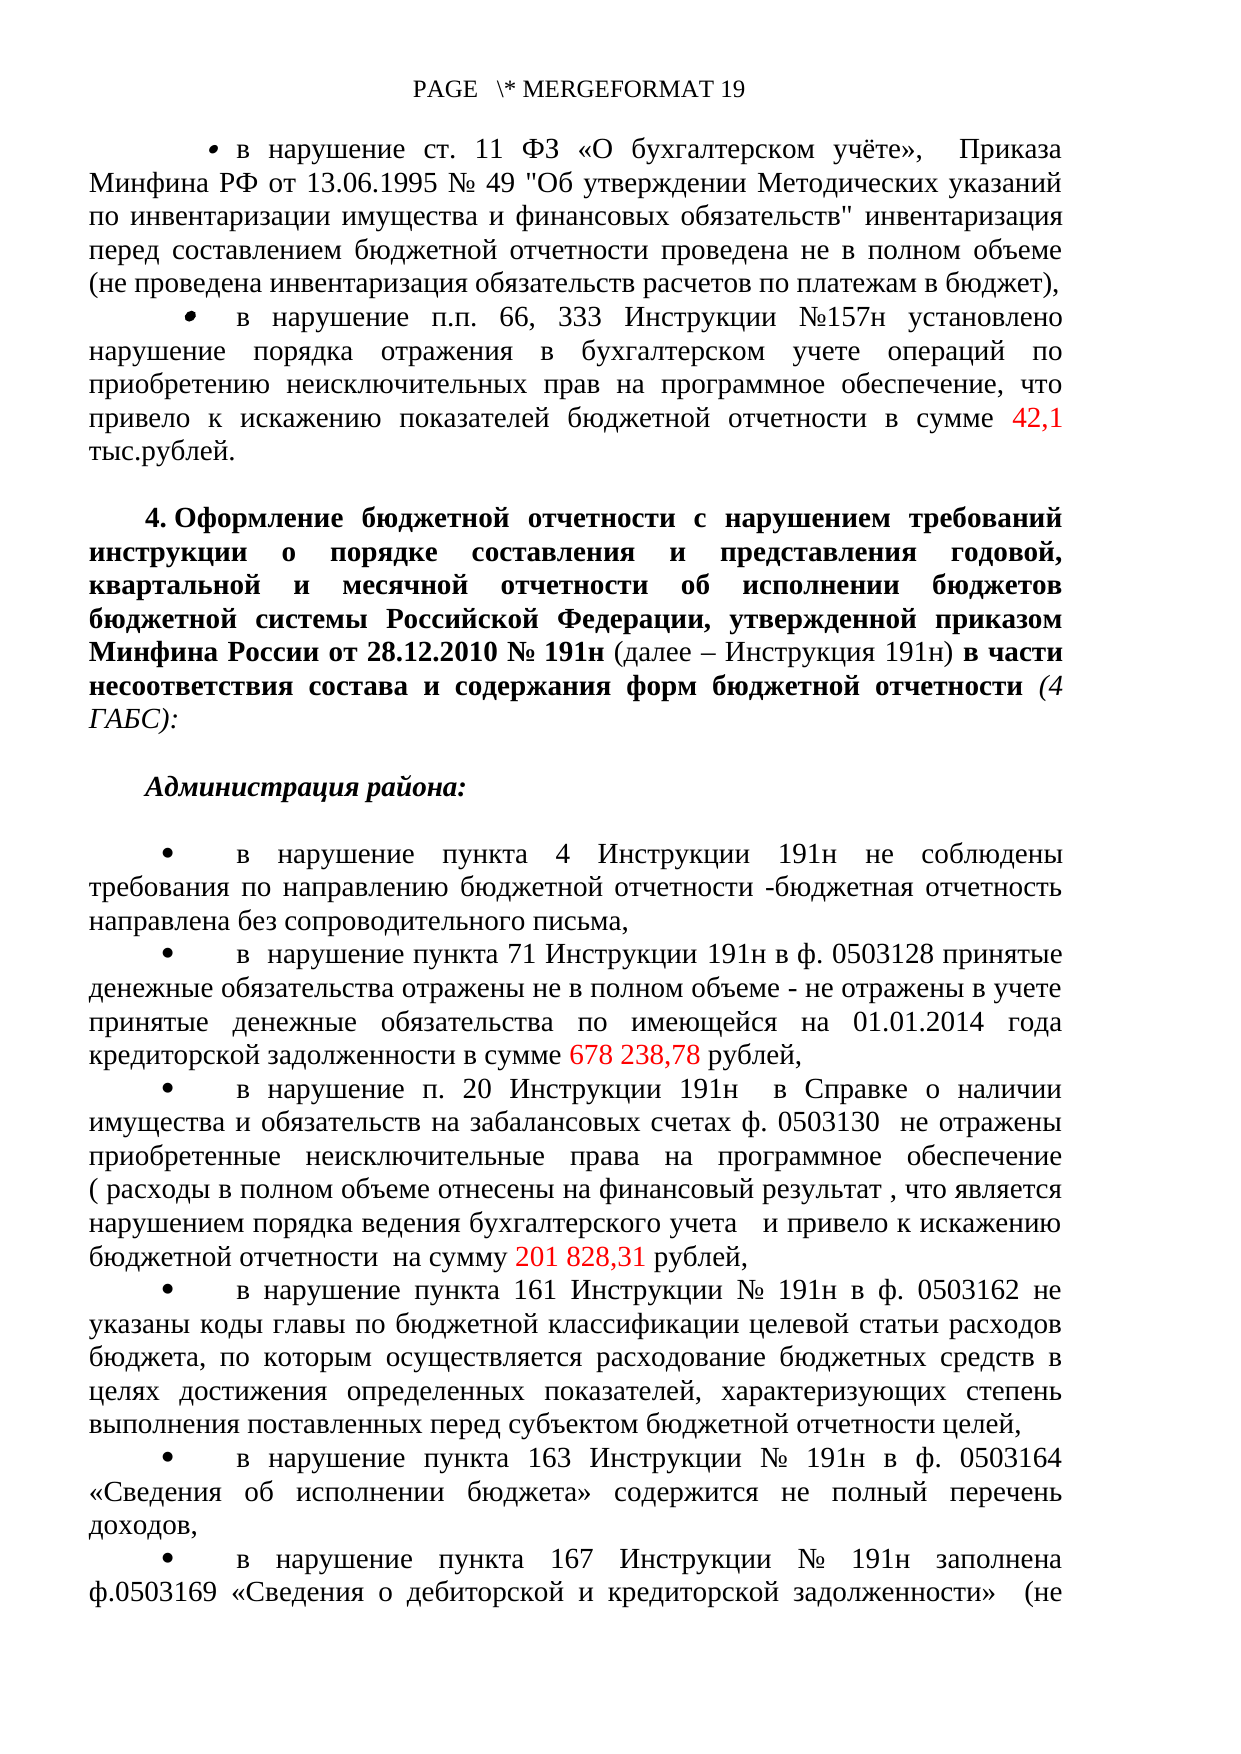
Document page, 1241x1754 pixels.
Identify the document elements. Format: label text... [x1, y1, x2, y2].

list в нарушение пункта 71 Инструкции 191н в ф. 0503128 принятые денежные обязательства отражены не в полном объеме - не отражены в учете принятые денежные обязательства по имеющейся на 01.01.2014 года кредиторской задолженности в сумме 678 238,78 рублей, [89, 937, 1063, 1071]
text Администрация района: [89, 769, 1063, 802]
title 4. Оформление бюджетной отчетности с нарушением требований инструкции о порядке составления и представления годовой, квартальной и месячной отчетности об исполнении бюджетов бюджетной системы Российской Федерации, утвержденной приказом Минфина России от 28.12.2010 № 191н (далее – Инструкция 191н) в части несоответствия состава и содержания форм бюджетной отчетности (4 ГАБС): [89, 500, 1063, 735]
list в нарушение пункта 161 Инструкции № 191н в ф. 0503162 не указаны коды главы по бюджетной классификации целевой статьи расходов бюджета, по которым осуществляется расходование бюджетных средств в целях достижения определенных показателей, характеризующих степень выполнения поставленных перед субъектом бюджетной отчетности целей, [89, 1272, 1063, 1440]
list в нарушение пункта 163 Инструкции № 191н в ф. 0503164 «Сведения об исполнении бюджета» содержится не полный перечень доходов, [89, 1440, 1063, 1541]
list в нарушение пункта 4 Инструкции 191н не соблюдены требования по направлению бюджетной отчетности -бюджетная отчетность направлена без сопроводительного письма, [89, 836, 1063, 937]
list в нарушение п.п. 66, 333 Инструкции №157н установлено нарушение порядка отражения в бухгалтерском учете операций по приобретению неисключительных прав на программное обеспечение, что привело к искажению показателей бюджетной отчетности в сумме 42,1 тыс.рублей. [89, 299, 1063, 467]
list в нарушение п. 20 Инструкции 191н в Справке о наличии имущества и обязательств на забалансовых счетах ф. 0503130 не отражены приобретенные неисключительные права на программное обеспечение ( расходы в полном объеме отнесены на финансовый результат , что является нарушением порядка ведения бухгалтерского учета и привело к искажению бюджетной отчетности на сумму 201 828,31 рублей, [89, 1071, 1063, 1272]
list в нарушение ст. 11 ФЗ «О бухгалтерском учёте», Приказа Минфина РФ от 13.06.1995 № 49 "Об утверждении Методических указаний по инвентаризации имущества и финансовых обязательств" инвентаризация перед составлением бюджетной отчетности проведена не в полном объеме (не проведена инвентаризация обязательств расчетов по платежам в бюджет), [89, 131, 1063, 299]
